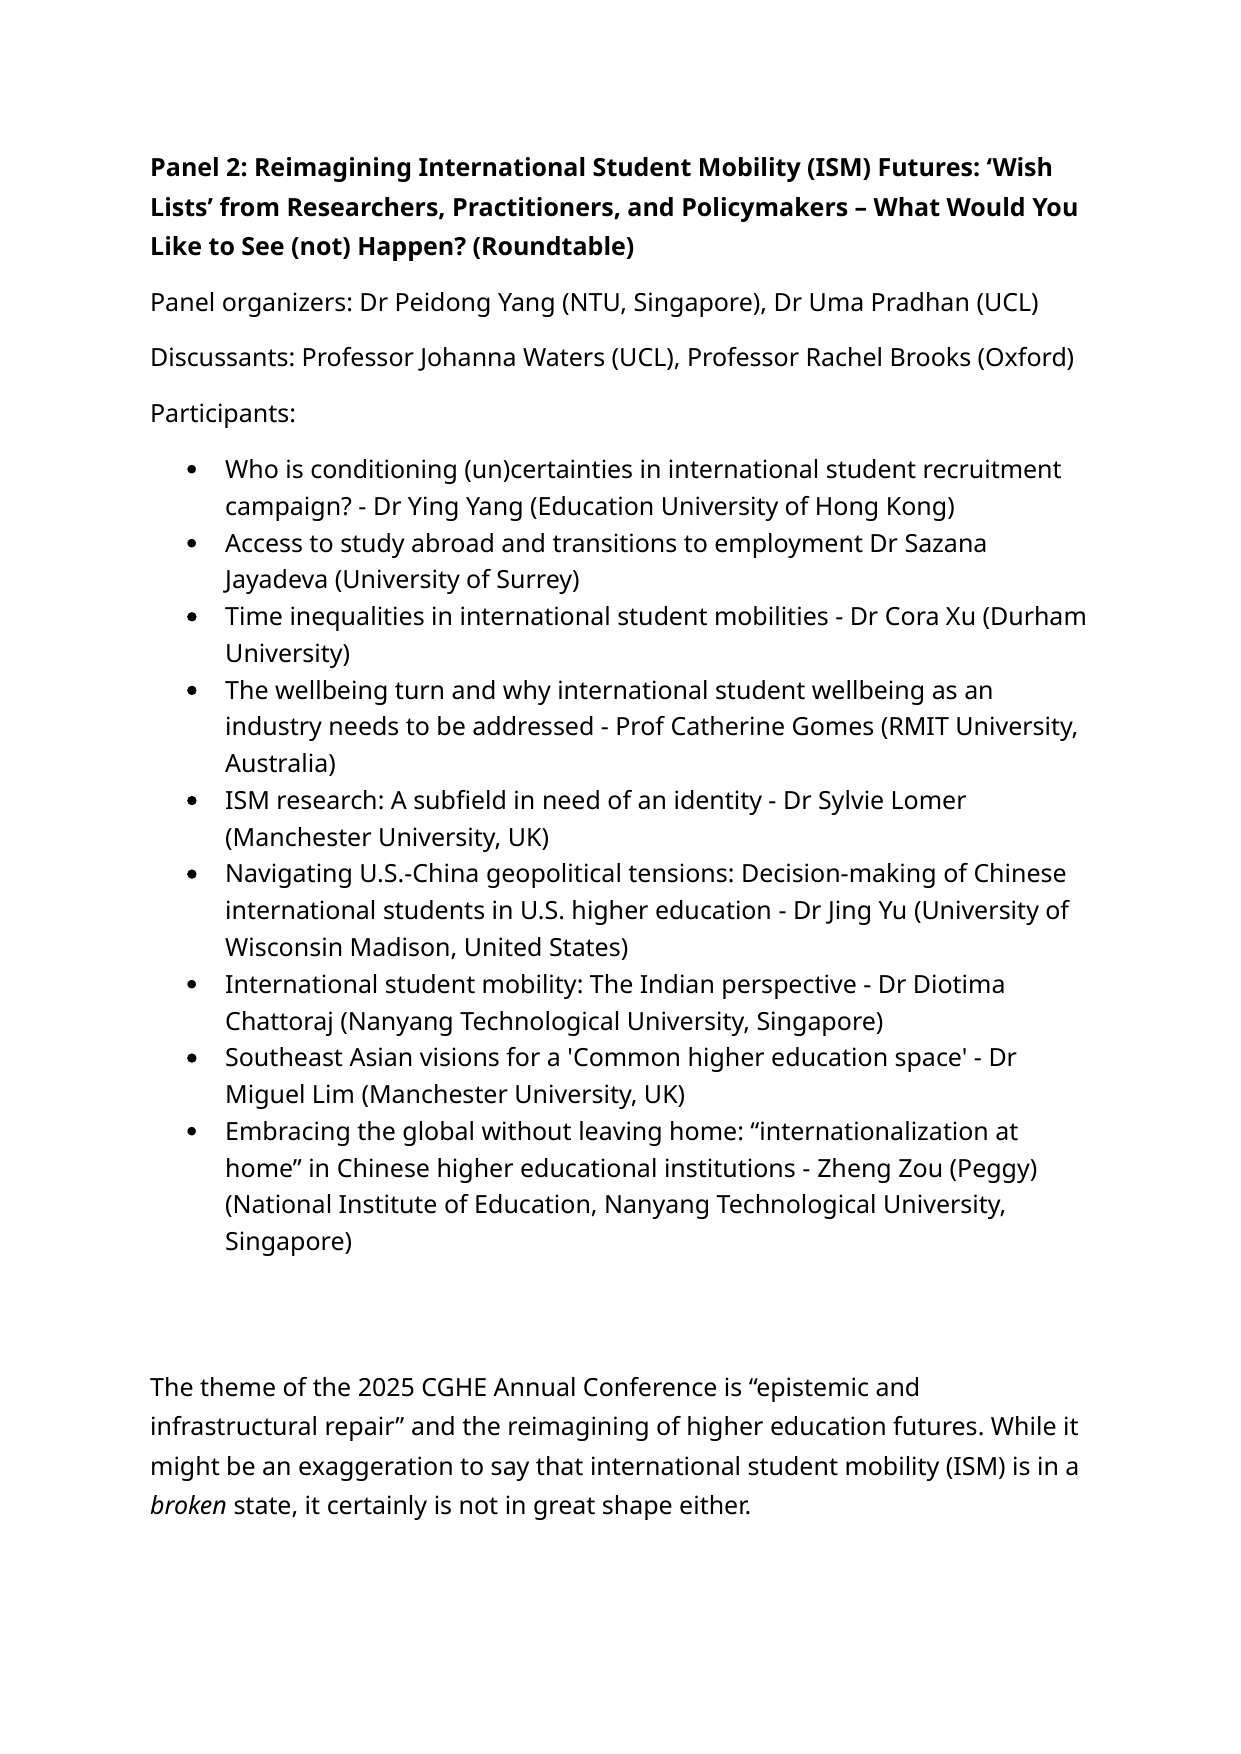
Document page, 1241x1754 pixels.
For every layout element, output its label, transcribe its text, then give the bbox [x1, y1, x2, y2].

list ISM research: A subfield in need of an identity - Dr Sylvie Lomer (Manchester University, UK) [187, 783, 1090, 853]
list Embracing the global without leaving home: “internationalization at home” in Chinese higher educational institutions - Zheng Zou (Peggy) (National Institute of Education, Nanyang Technological University, Singapore) [187, 1113, 1090, 1258]
text The theme of the 2025 CGHE Annual Conference is “epistemic and infrastructural repair” and the reimagining of higher education futures. While it might be an exaggeration to say that international student mobility (ISM) is in a broken state, it certainly is not in great shape either. [150, 1370, 1090, 1521]
list Time inequalities in international student mobilities - Dr Cora Xu (Durham University) [187, 599, 1090, 669]
list The wellbeing turn and why international student wellbeing as an industry needs to be addressed - Prof Catherine Gomes (RMIT University, Australia) [187, 672, 1090, 780]
list Navigating U.S.-China geopolitical tensions: Decision-making of Chinese international students in U.S. higher education - Dr Jing Yu (University of Wisconsin Madison, United States) [187, 856, 1090, 964]
text Participants: [150, 396, 1090, 430]
text Panel 2: Reimagining International Student Mobility (ISM) Futures: ‘Wish Lists’ from Researchers, Practitioners, and Policymakers – What Would You Like to See (not) Happen? (Roundtable) [150, 150, 1090, 262]
text Discussants: Professor Johanna Waters (UCL), Professor Rachel Brooks (Oxford) [150, 340, 1090, 374]
list International student mobility: The Indian perspective - Dr Diotima Chattoraj (Nanyang Technological University, Singapore) [187, 966, 1090, 1037]
text Panel organizers: Dr Peidong Yang (NTU, Singapore), Dr Uma Pradhan (UCL) [150, 284, 1090, 318]
list Southeast Asian visions for a 'Common higher education space' - Dr Miguel Lim (Manchester University, UK) [187, 1040, 1090, 1111]
list Who is conditioning (un)certainties in international student recruitment campaign? - Dr Ying Yang (Education University of Hong Kong) [187, 452, 1090, 522]
list Access to study abroad and transitions to employment Dr Sazana Jayadeva (University of Surrey) [187, 525, 1090, 596]
